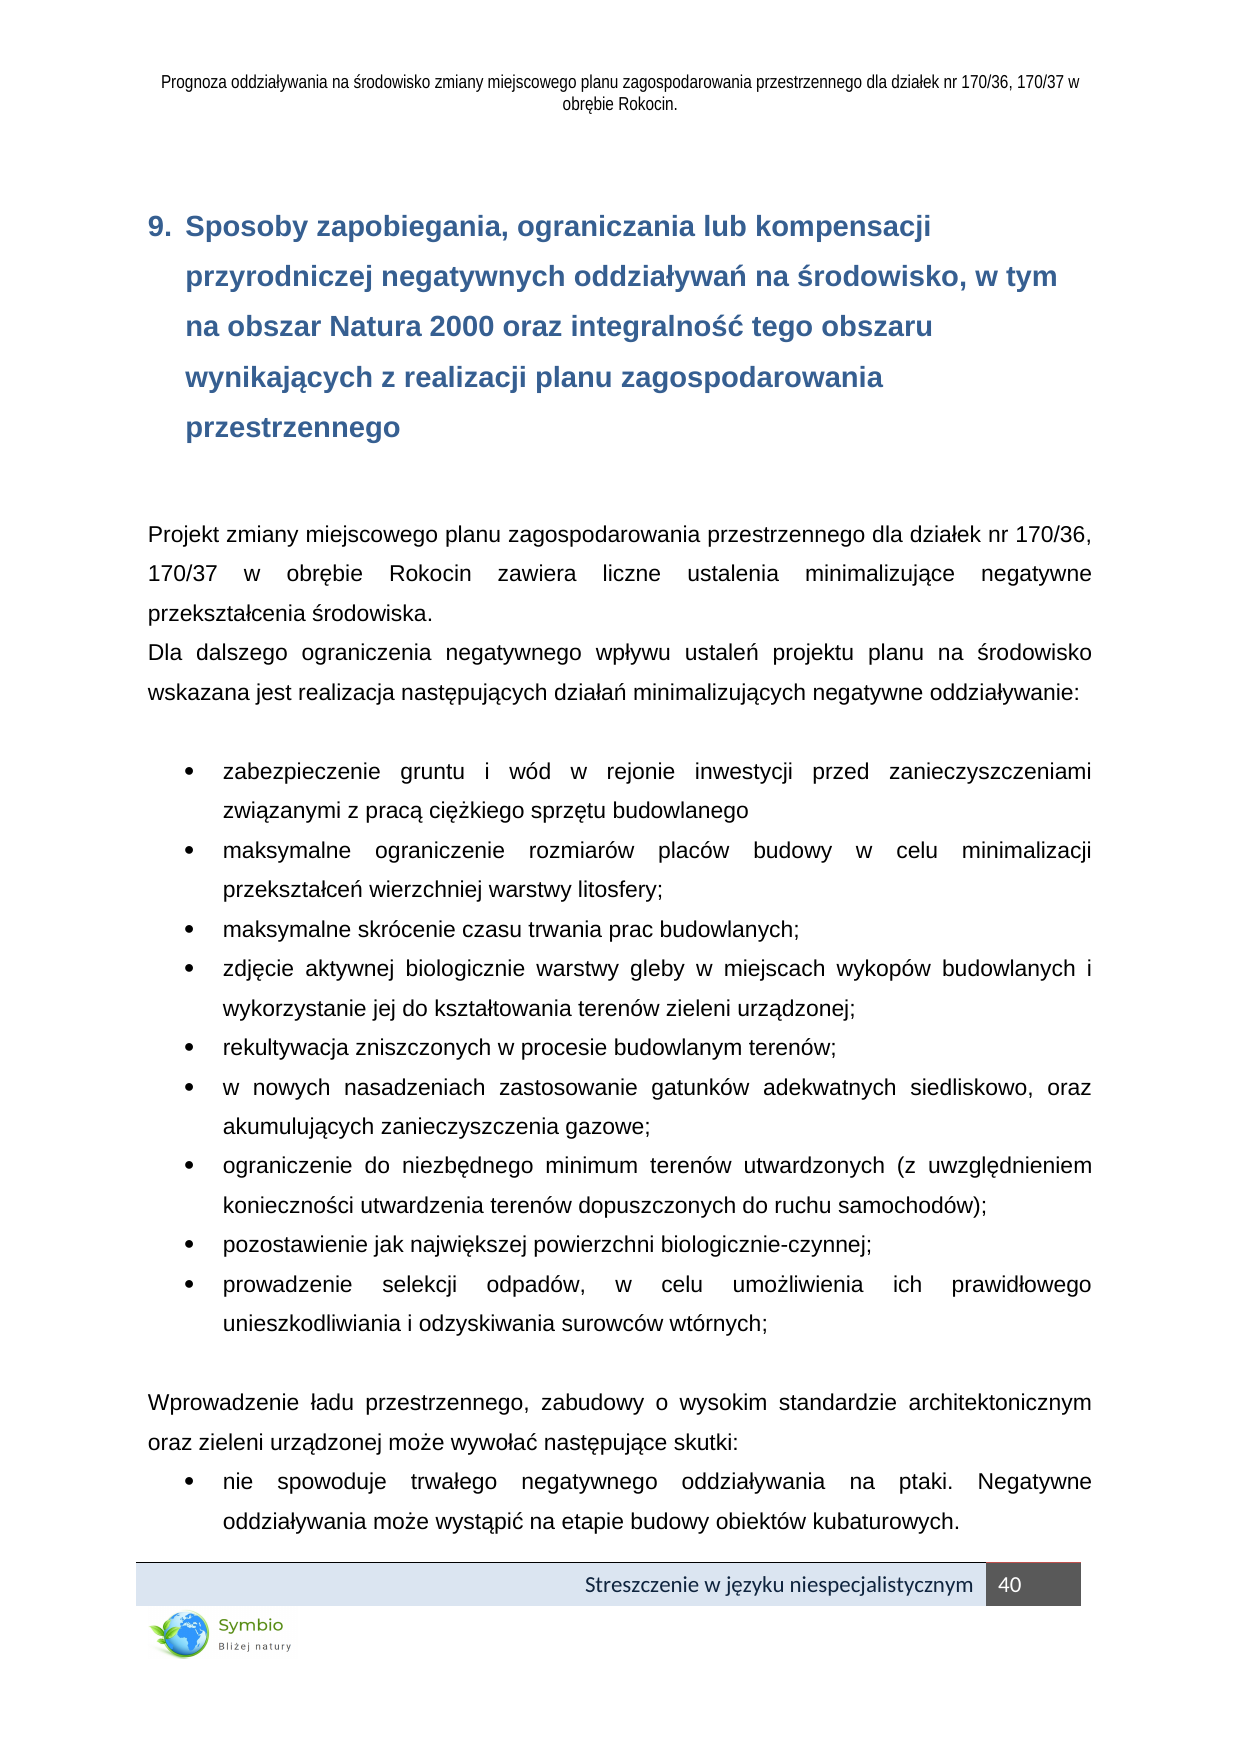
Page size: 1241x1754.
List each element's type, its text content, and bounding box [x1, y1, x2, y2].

list maksymalne skrócenie czasu trwania prac budowlanych; [185, 916, 1092, 942]
text Projekt zmiany miejscowego planu zagospodarowania przestrzennego dla działek nr 170/36, 170/37 w obrębie Rokocin zawiera liczne ustalenia minimalizujące negatywne przekształcenia środowiska. [148, 521, 1092, 626]
list pozostawienie jak największej powierzchni biologicznie-czynnej; [185, 1231, 1092, 1258]
list nie spowoduje trwałego negatywnego oddziaływania na ptaki. Negatywne oddziaływania może wystąpić na etapie budowy obiektów kubaturowych. [185, 1468, 1092, 1534]
list zabezpieczenie gruntu i wód w rejonie inwestycji przed zanieczyszczeniami związanymi z pracą ciężkiego sprzętu budowlanego [185, 758, 1092, 823]
list zdjęcie aktywnej biologicznie warstwy gleby w miejscach wykopów budowlanych i wykorzystanie jej do kształtowania terenów zieleni urządzonej; [185, 955, 1092, 1021]
list rekultywacja zniszczonych w procesie budowlanym terenów; [185, 1034, 1092, 1060]
picture [147, 1606, 298, 1659]
text Dla dalszego ograniczenia negatywnego wpływu ustaleń projektu planu na środowisko wskazana jest realizacja następujących działań minimalizujących negatywne oddziaływanie: [148, 639, 1092, 705]
text Wprowadzenie ładu przestrzennego, zabudowy o wysokim standardzie architektonicznym oraz zieleni urządzonej może wywołać następujące skutki: [148, 1389, 1092, 1455]
list prowadzenie selekcji odpadów, w celu umożliwienia ich prawidłowego unieszkodliwiania i odzyskiwania surowców wtórnych; [185, 1271, 1092, 1337]
list maksymalne ograniczenie rozmiarów placów budowy w celu minimalizacji przekształceń wierzchniej warstwy litosfery; [185, 837, 1092, 902]
subtitle Sposoby zapobiegania, ograniczania lub kompensacji przyrodniczej negatywnych oddziaływań na środowisko, w tym na obszar Natura 2000 oraz integralność tego obszaru wynikających z realizacji planu zagospodarowania przestrzennego [148, 209, 1092, 444]
list ograniczenie do niezbędnego minimum terenów utwardzonych (z uwzględnieniem konieczności utwardzenia terenów dopuszczonych do ruchu samochodów); [185, 1152, 1092, 1218]
list w nowych nasadzeniach zastosowanie gatunków adekwatnych siedliskowo, oraz akumulujących zanieczyszczenia gazowe; [185, 1073, 1092, 1139]
